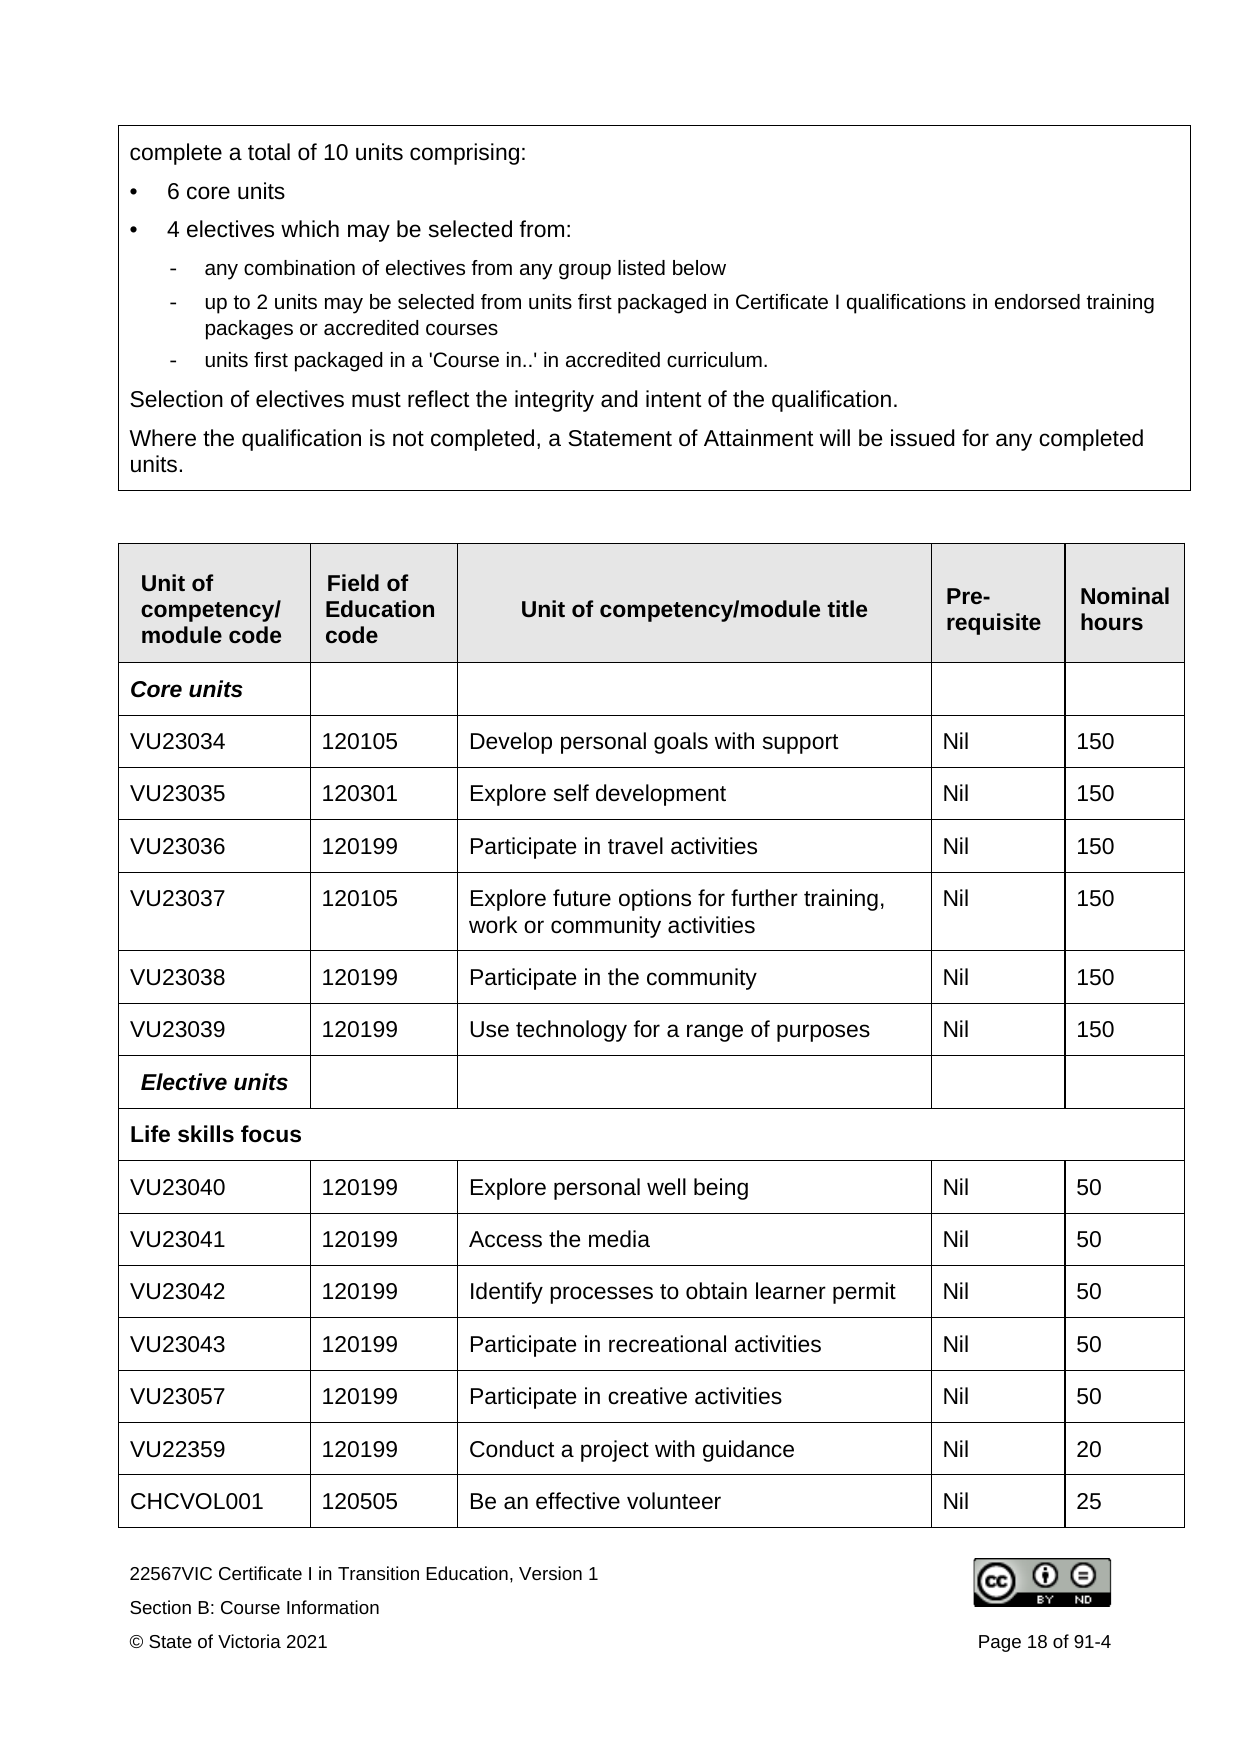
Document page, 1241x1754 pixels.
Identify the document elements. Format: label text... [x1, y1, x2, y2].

table_cell Nil [932, 1004, 1064, 1055]
table_cell VU23041 [119, 1214, 310, 1265]
table_cell 150 [1066, 716, 1184, 767]
table_cell Nil [932, 820, 1064, 872]
table_cell Nil [932, 873, 1064, 950]
table_cell Nil [932, 1423, 1064, 1474]
table_cell 120199 [311, 1004, 457, 1055]
table_cell VU23036 [119, 820, 310, 872]
table_cell Life skills focus [119, 1109, 1184, 1160]
table_cell 120199 [311, 1161, 457, 1212]
table_cell [311, 1056, 457, 1108]
table_cell 120199 [311, 820, 457, 872]
table_header Nominal hours [1066, 544, 1184, 662]
table_cell 120105 [311, 873, 457, 950]
table_cell [1066, 1056, 1184, 1108]
table_cell Nil [932, 1371, 1064, 1422]
table_cell 120505 [311, 1475, 457, 1527]
table_cell Identify processes to obtain learner permit [458, 1266, 931, 1317]
table_cell VU23039 [119, 1004, 310, 1055]
table_header Field of Education code [311, 544, 457, 662]
table_cell 50 [1066, 1214, 1184, 1265]
table_cell Elective units [119, 1056, 310, 1108]
table_cell Develop personal goals with support [458, 716, 931, 767]
table_cell 150 [1066, 873, 1184, 950]
table_cell VU22359 [119, 1423, 310, 1474]
table_cell 120199 [311, 1214, 457, 1265]
table_cell 150 [1066, 820, 1184, 872]
table_cell 25 [1066, 1475, 1184, 1527]
table_cell 120199 [311, 1423, 457, 1474]
table_cell [932, 1056, 1064, 1108]
picture [973, 1558, 1112, 1607]
table_cell Nil [932, 1214, 1064, 1265]
table_cell Be an effective volunteer [458, 1475, 931, 1527]
table_cell 120301 [311, 768, 457, 819]
table_cell 120199 [311, 1371, 457, 1422]
table_cell 150 [1066, 1004, 1184, 1055]
table_cell VU23057 [119, 1371, 310, 1422]
table_cell Conduct a project with guidance [458, 1423, 931, 1474]
table_cell 20 [1066, 1423, 1184, 1474]
table_cell Explore self development [458, 768, 931, 819]
table_cell [458, 663, 931, 714]
table_cell Participate in the community [458, 951, 931, 1003]
table_cell 50 [1066, 1318, 1184, 1369]
table_cell 120199 [311, 1318, 457, 1369]
table_header Unit of competency/module title [458, 544, 931, 662]
table_cell [1066, 663, 1184, 714]
table_cell VU23042 [119, 1266, 310, 1317]
table_cell [311, 663, 457, 714]
table_cell Nil [932, 716, 1064, 767]
table_cell Use technology for a range of purposes [458, 1004, 931, 1055]
table_cell Participate in travel activities [458, 820, 931, 872]
table_cell 120199 [311, 951, 457, 1003]
table_cell VU23038 [119, 951, 310, 1003]
table_cell 150 [1066, 768, 1184, 819]
table_cell 50 [1066, 1266, 1184, 1317]
table_cell Explore personal well being [458, 1161, 931, 1212]
table_cell 120199 [311, 1266, 457, 1317]
table_cell Explore future options for further training, work or community activities [458, 873, 931, 950]
table_cell 50 [1066, 1371, 1184, 1422]
table_cell Nil [932, 951, 1064, 1003]
table_header Pre-requisite [932, 544, 1064, 662]
table_cell Nil [932, 768, 1064, 819]
table_cell Core units [119, 663, 310, 714]
table_cell VU23043 [119, 1318, 310, 1369]
table_cell 150 [1066, 951, 1184, 1003]
table_cell VU23034 [119, 716, 310, 767]
table_cell Nil [932, 1318, 1064, 1369]
table_header Unit of competency/ module code [119, 544, 310, 662]
table_cell Access the media [458, 1214, 931, 1265]
table_cell VU23035 [119, 768, 310, 819]
table_cell VU23037 [119, 873, 310, 950]
table_cell Participate in recreational activities [458, 1318, 931, 1369]
table_cell 120105 [311, 716, 457, 767]
table_cell [458, 1056, 931, 1108]
table_cell CHCVOL001 [119, 1475, 310, 1527]
table_cell VU23040 [119, 1161, 310, 1212]
table_cell [932, 663, 1064, 714]
table_cell Participate in creative activities [458, 1371, 931, 1422]
table_cell 50 [1066, 1161, 1184, 1212]
table_cell Nil [932, 1266, 1064, 1317]
table_cell Nil [932, 1475, 1064, 1527]
table_cell Nil [932, 1161, 1064, 1212]
